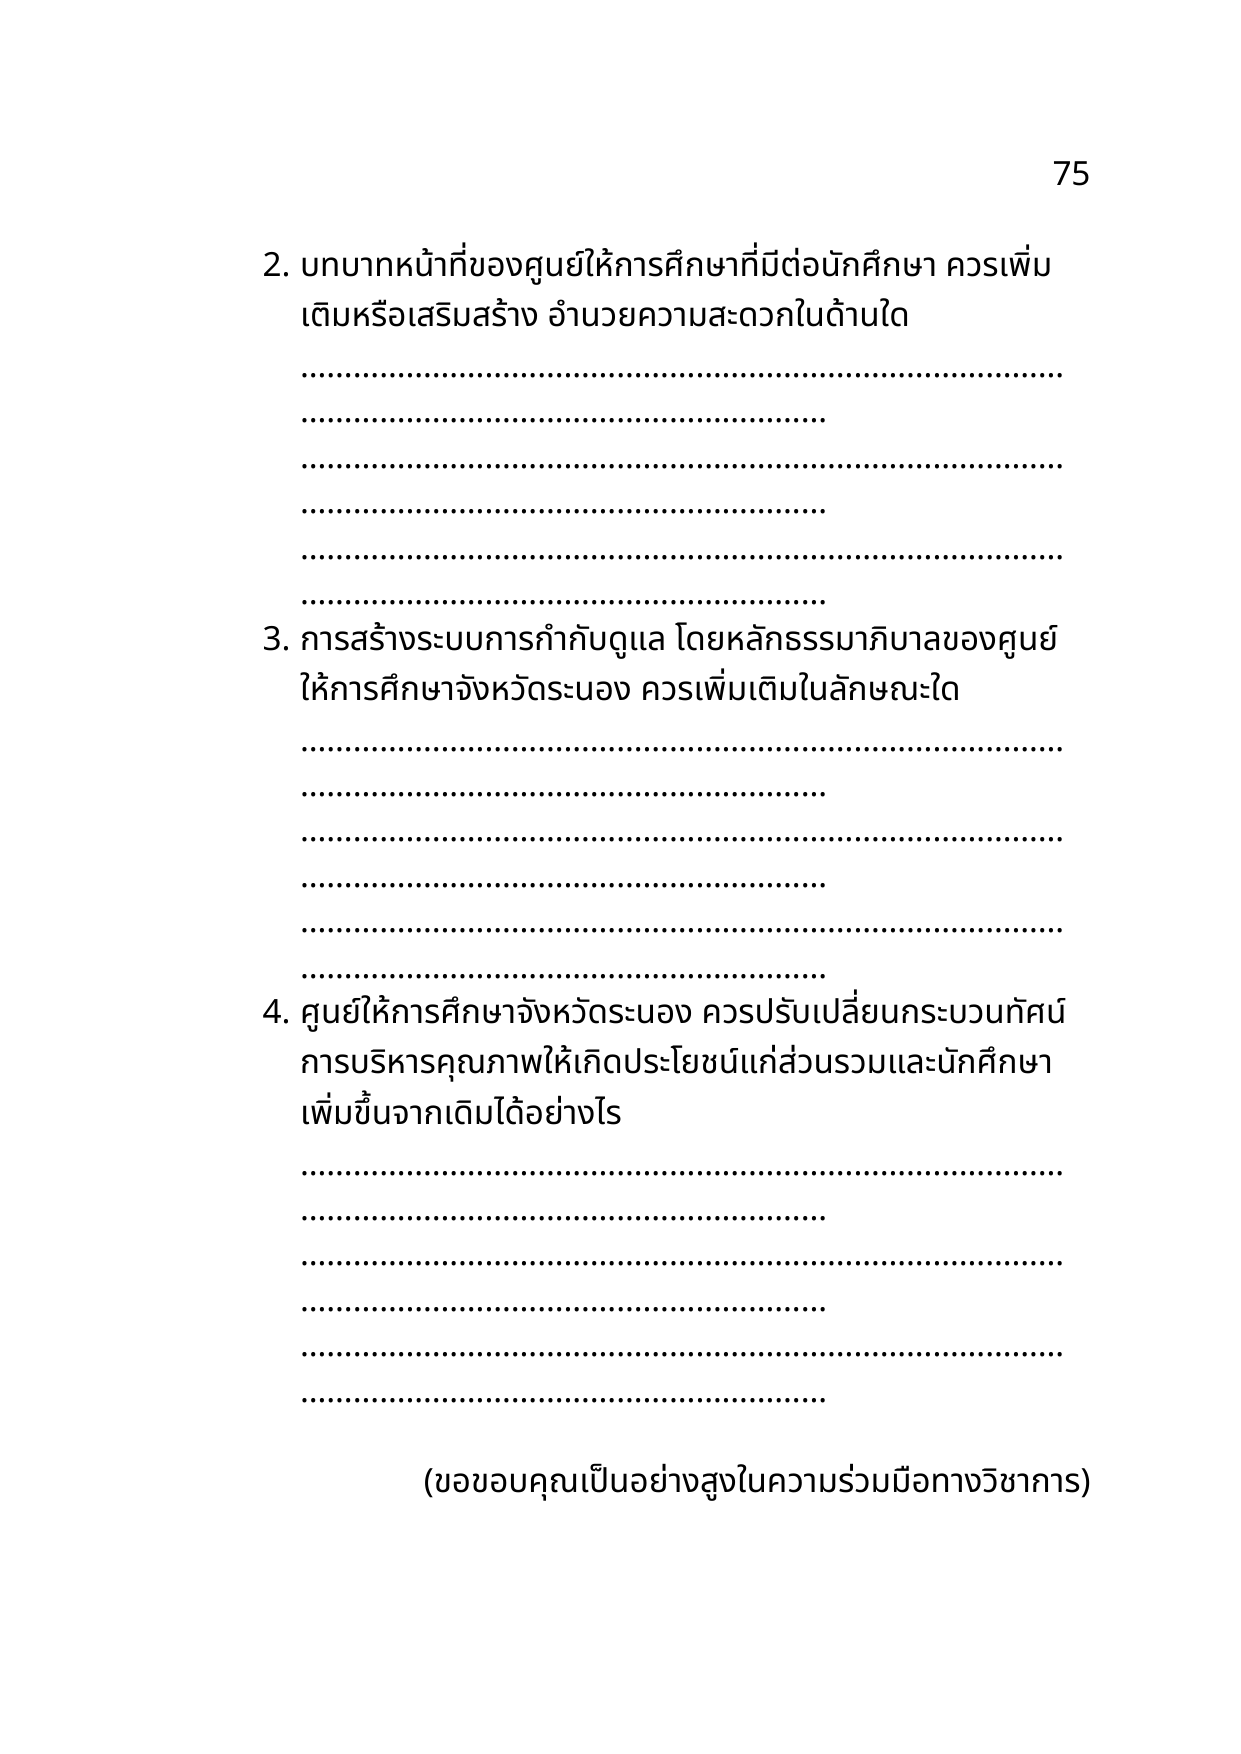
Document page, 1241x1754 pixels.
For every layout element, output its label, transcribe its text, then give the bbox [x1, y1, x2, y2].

list การสร้างระบบการกำกับดูแล โดยหลักธรรมาภิบาลของศูนย์ให้การศึกษาจังหวัดระนอง ควรเพิ่มเติมในลักษณะใด [262, 614, 1090, 715]
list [300, 433, 1090, 523]
list ………………………………………………………………………………………………………………………………… [300, 1230, 1090, 1321]
list ………………………………………………………………………………………………………………………………… [300, 806, 1090, 897]
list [300, 342, 1090, 433]
list ศูนย์ให้การศึกษาจังหวัดระนอง ควรปรับเปลี่ยนกระบวนทัศน์การบริหารคุณภาพให้เกิดประโยชน์แก่ส่วนรวมและนักศึกษา เพิ่มขึ้นจากเดิมได้อย่างไร [262, 988, 1090, 1139]
list ………………………………………………………………………………………………………………………………… [300, 1139, 1090, 1230]
list ………………………………………………………………………………………………………………………………… [300, 897, 1090, 988]
list ………………………………………………………………………………………………………………………………… [300, 1321, 1090, 1412]
list (ขอขอบคุณเป็นอย่างสูงในความร่วมมือทางวิชาการ) [300, 1457, 1090, 1508]
list ………………………………………………………………………………………………………………………………… [300, 715, 1090, 806]
list ………………………………………………………………………………………………………………………………… [300, 523, 1090, 614]
list บทบาทหน้าที่ของศูนย์ให้การศึกษาที่มีต่อนักศึกษา ควรเพิ่มเติมหรือเสริมสร้าง อำนวยความสะดวกในด้านใด [262, 241, 1090, 342]
